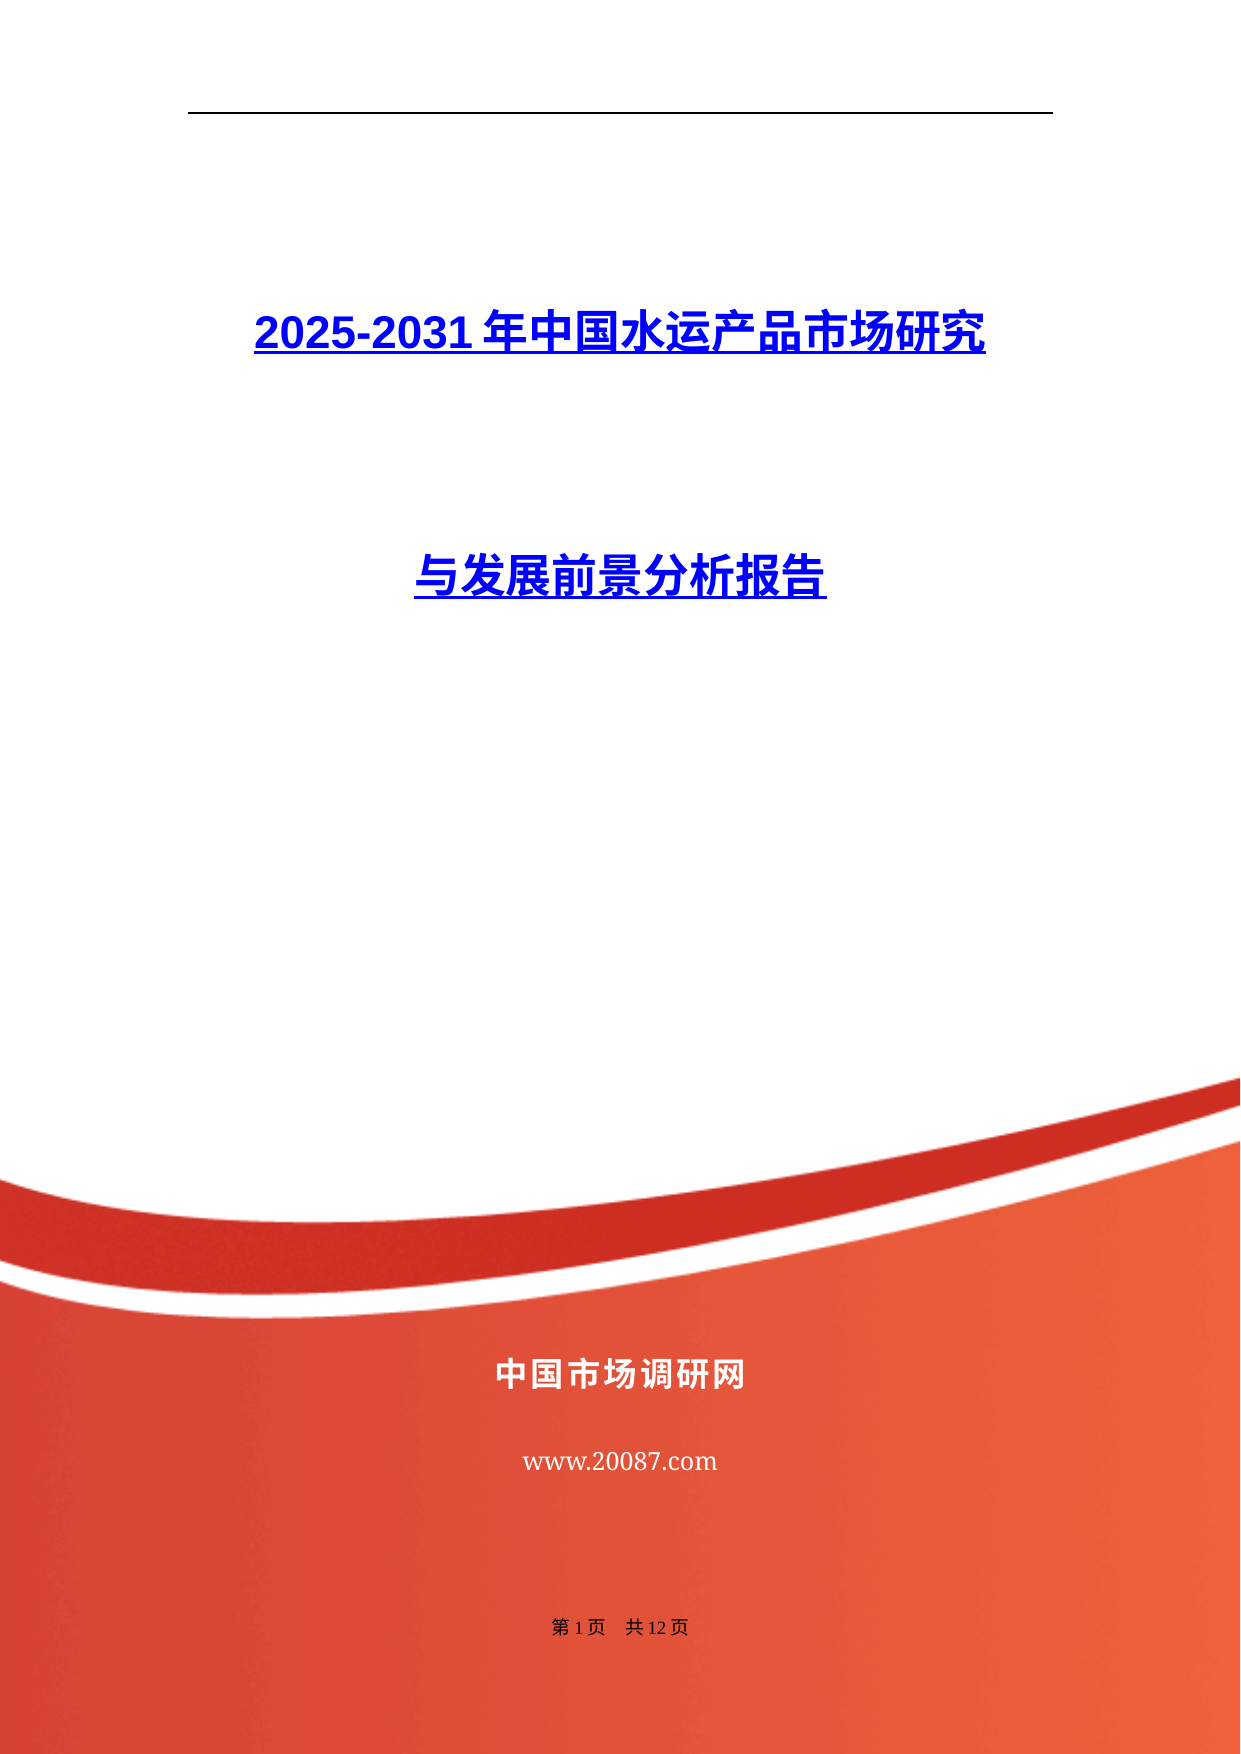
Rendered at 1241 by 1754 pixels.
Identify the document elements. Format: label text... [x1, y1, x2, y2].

picture [0, 1006, 1241, 1754]
text www.20087.com [187, 1428, 1053, 1493]
subtitle 中国市场调研网 [187, 1339, 1053, 1404]
table_header 2025-2031年中国水运产品市场研究与发展前景分析报告 [188, 207, 1053, 773]
